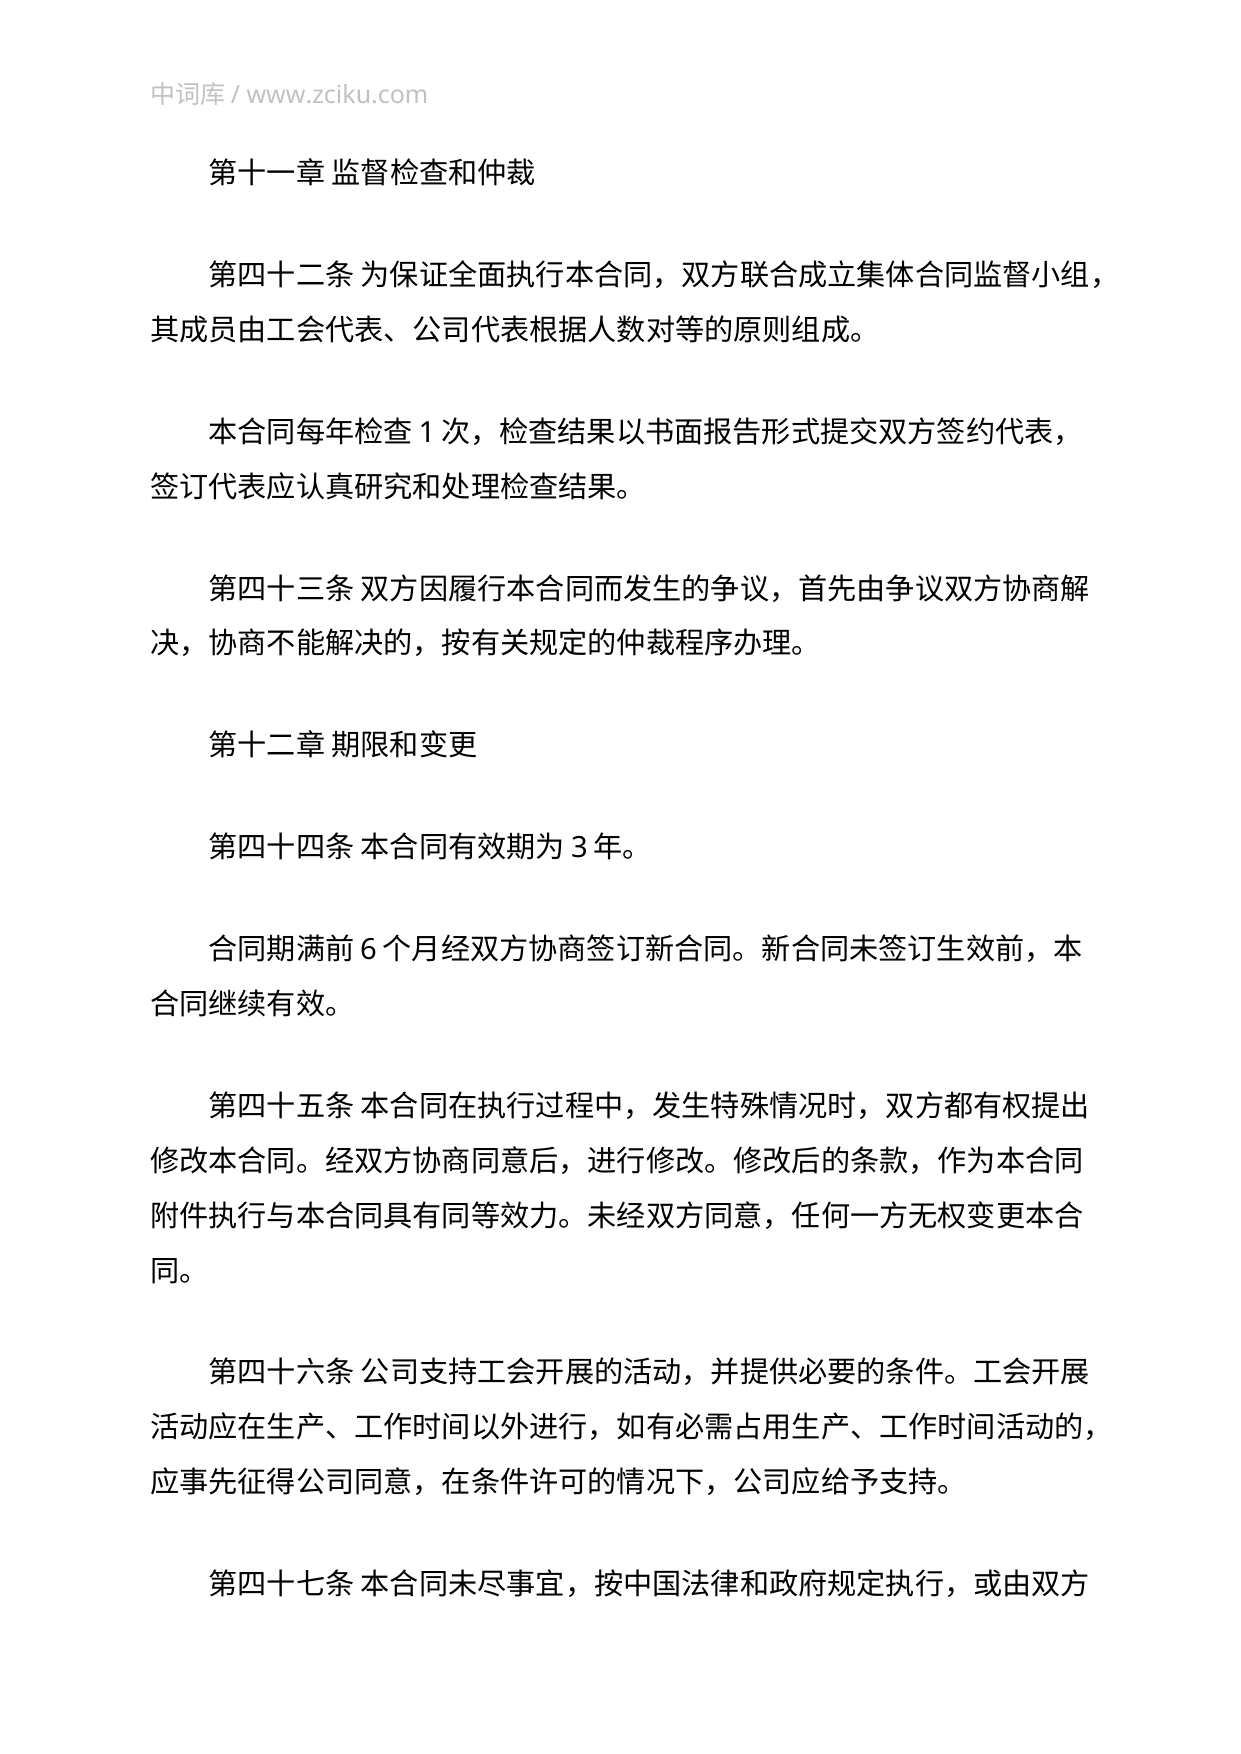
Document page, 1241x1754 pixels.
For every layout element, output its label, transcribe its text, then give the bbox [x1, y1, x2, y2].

text 第四十五条 本合同在执行过程中，发生特殊情况时，双方都有权提出修改本合同。经双方协商同意后，进行修改。修改后的条款，作为本合同附件执行与本合同具有同等效力。未经双方同意，任何一方无权变更本合同。 [150, 1082, 1090, 1289]
text 第四十三条 双方因履行本合同而发生的争议，首先由争议双方协商解决，协商不能解决的，按有关规定的仲裁程序办理。 [150, 565, 1090, 662]
text 第十二章 期限和变更 [150, 722, 1090, 764]
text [150, 1560, 1090, 1603]
text 合同期满前6个月经双方协商签订新合同。新合同未签订生效前，本合同继续有效。 [150, 926, 1090, 1023]
text 第十一章 监督检查和仲裁 [150, 150, 1090, 192]
text 本合同每年检查1次，检查结果以书面报告形式提交双方签约代表，签订代表应认真研究和处理检查结果。 [150, 408, 1090, 506]
text 第四十四条 本合同有效期为3年。 [150, 824, 1090, 866]
text 第四十二条 为保证全面执行本合同，双方联合成立集体合同监督小组，其成员由工会代表、公司代表根据人数对等的原则组成。 [150, 252, 1090, 349]
text 第四十六条 公司支持工会开展的活动，并提供必要的条件。工会开展活动应在生产、工作时间以外进行，如有必需占用生产、工作时间活动的，应事先征得公司同意，在条件许可的情况下，公司应给予支持。 [150, 1349, 1090, 1501]
